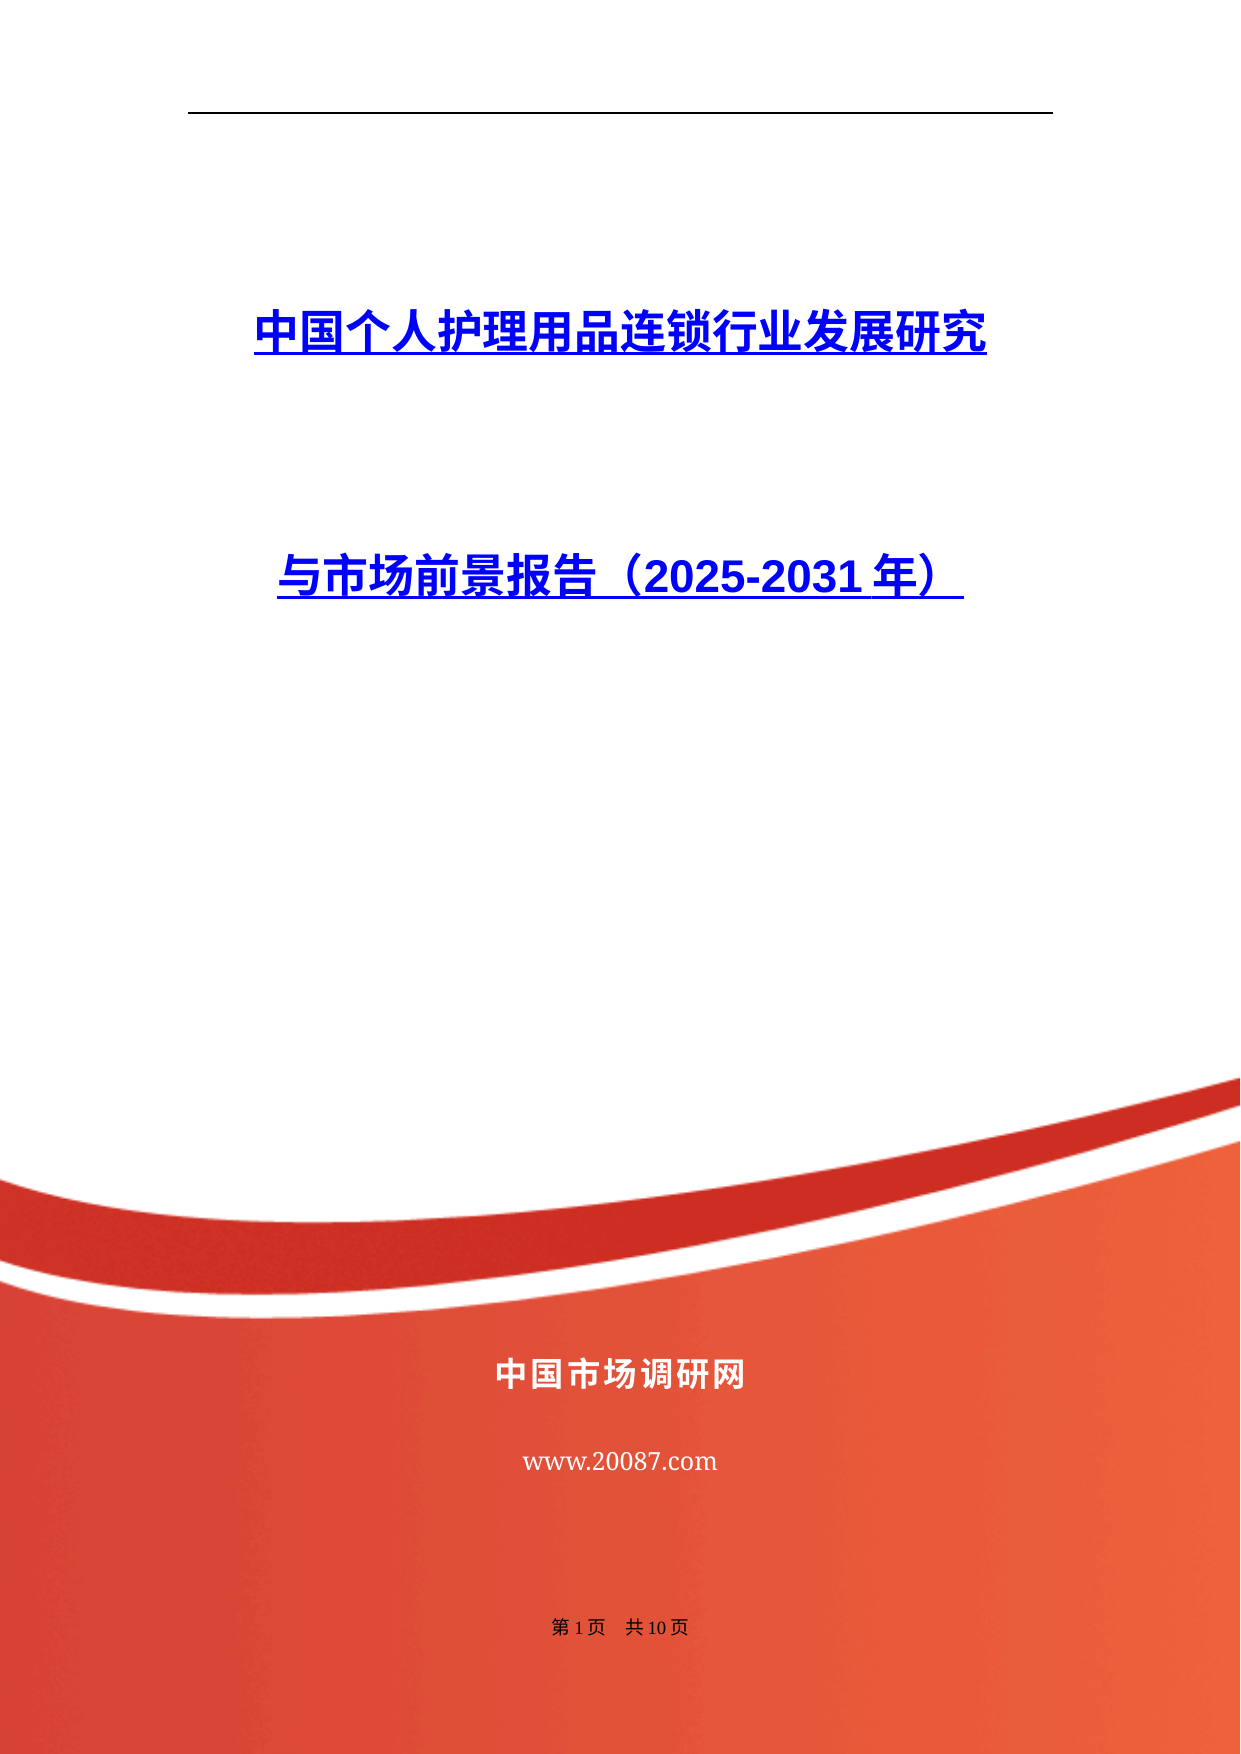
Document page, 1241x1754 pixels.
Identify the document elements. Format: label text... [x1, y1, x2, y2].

text www.20087.com [187, 1428, 1053, 1493]
picture [0, 1006, 1241, 1754]
table_header 中国个人护理用品连锁行业发展研究与市场前景报告（2025-2031年） [188, 207, 1053, 773]
subtitle 中国市场调研网 [187, 1339, 1053, 1404]
